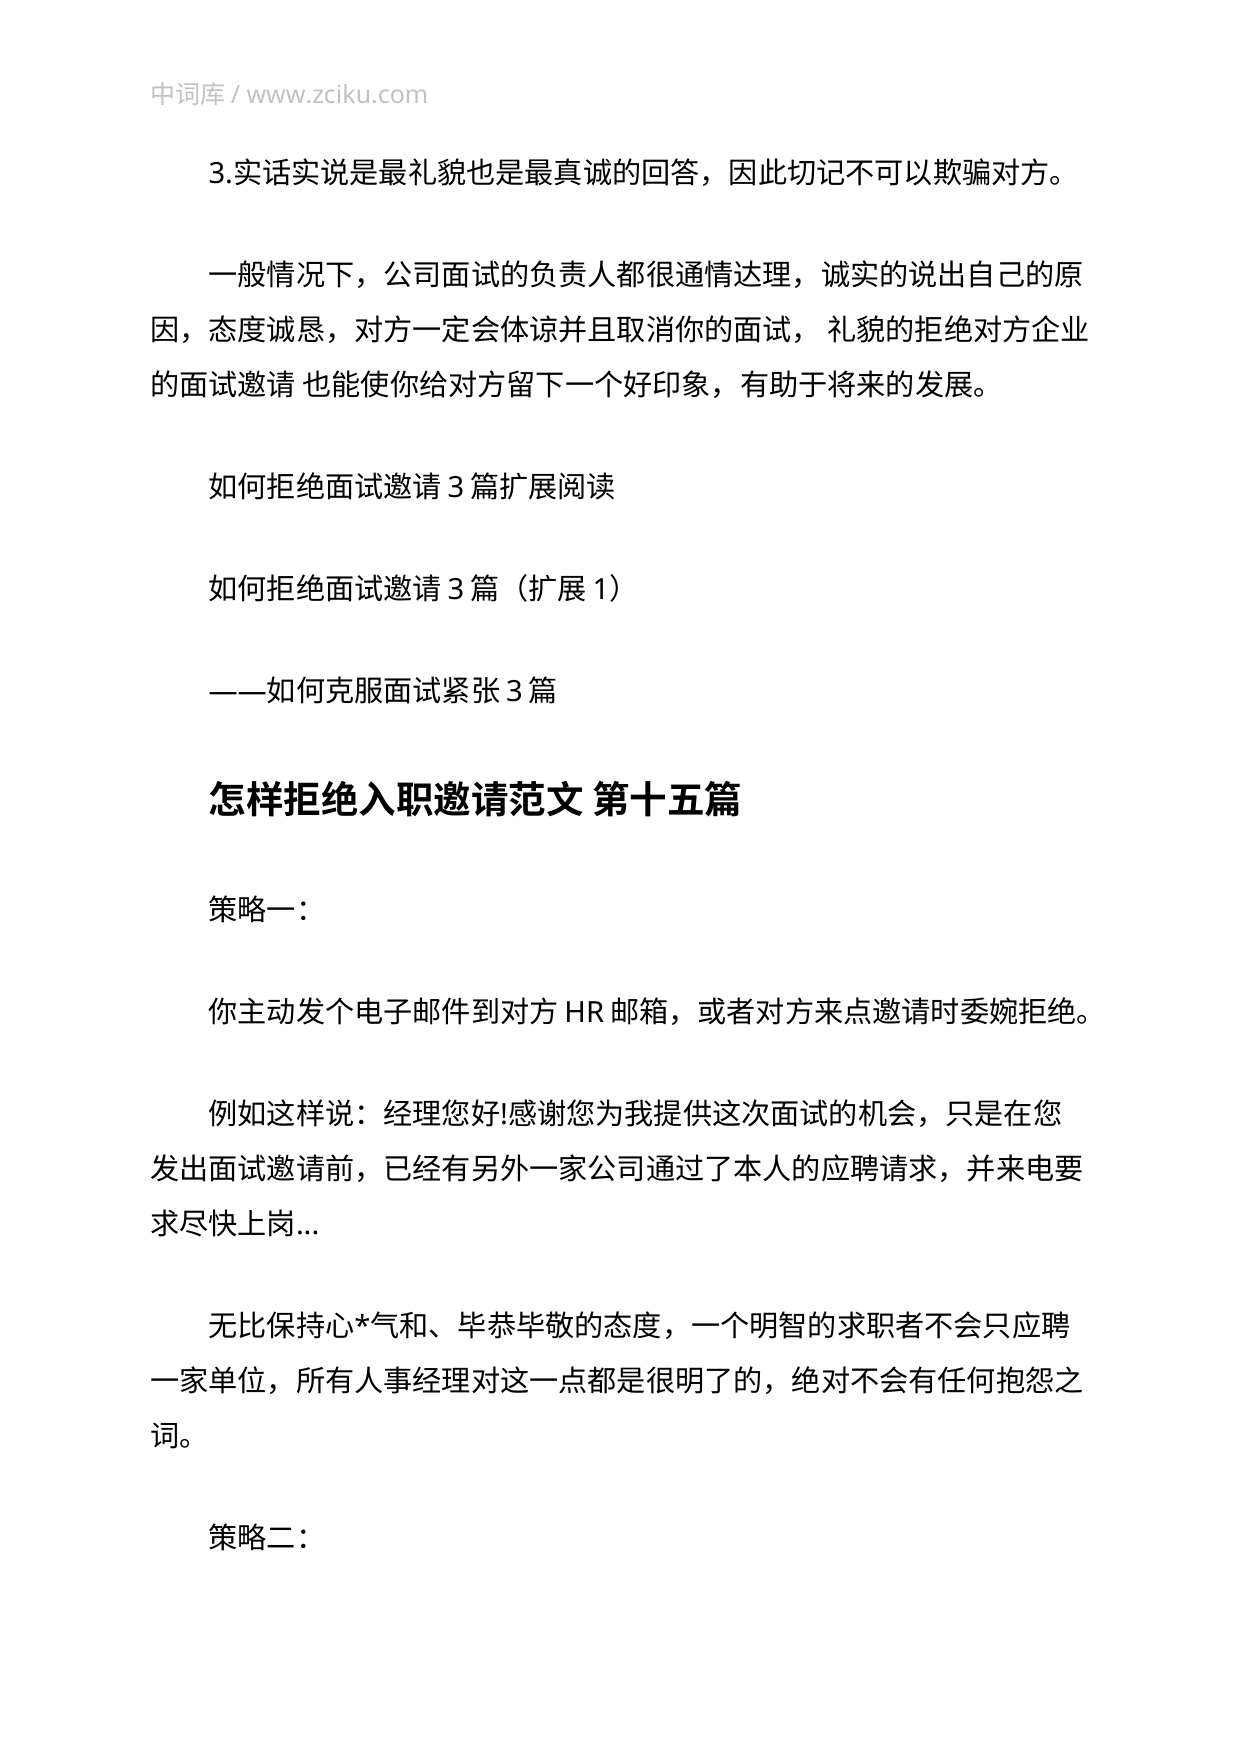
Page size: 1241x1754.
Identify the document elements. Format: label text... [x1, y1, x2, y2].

text 策略二： [150, 1514, 1090, 1556]
text 如何拒绝面试邀请3篇扩展阅读 [150, 463, 1090, 506]
text 一般情况下，公司面试的负责人都很通情达理，诚实的说出自己的原因，态度诚恳，对方一定会体谅并且取消你的面试， 礼貌的拒绝对方企业的面试邀请 也能使你给对方留下一个好印象，有助于将来的发展。 [150, 252, 1090, 404]
text 例如这样说：经理您好!感谢您为我提供这次面试的机会，只是在您发出面试邀请前，已经有另外一家公司通过了本人的应聘请求，并来电要求尽快上岗... [150, 1091, 1090, 1243]
text 策略一： [150, 887, 1090, 929]
text 无比保持心*气和、毕恭毕敬的态度，一个明智的求职者不会只应聘一家单位，所有人事经理对这一点都是很明了的，绝对不会有任何抱怨之词。 [150, 1302, 1090, 1455]
text ——如何克服面试紧张3篇 [150, 667, 1090, 710]
text 3.实话实说是最礼貌也是最真诚的回答，因此切记不可以欺骗对方。 [150, 150, 1090, 192]
text 你主动发个电子邮件到对方HR邮箱，或者对方来点邀请时委婉拒绝。 [150, 989, 1090, 1031]
text 怎样拒绝入职邀请范文 第十五篇 [150, 769, 1090, 824]
text 如何拒绝面试邀请3篇（扩展1） [150, 566, 1090, 608]
